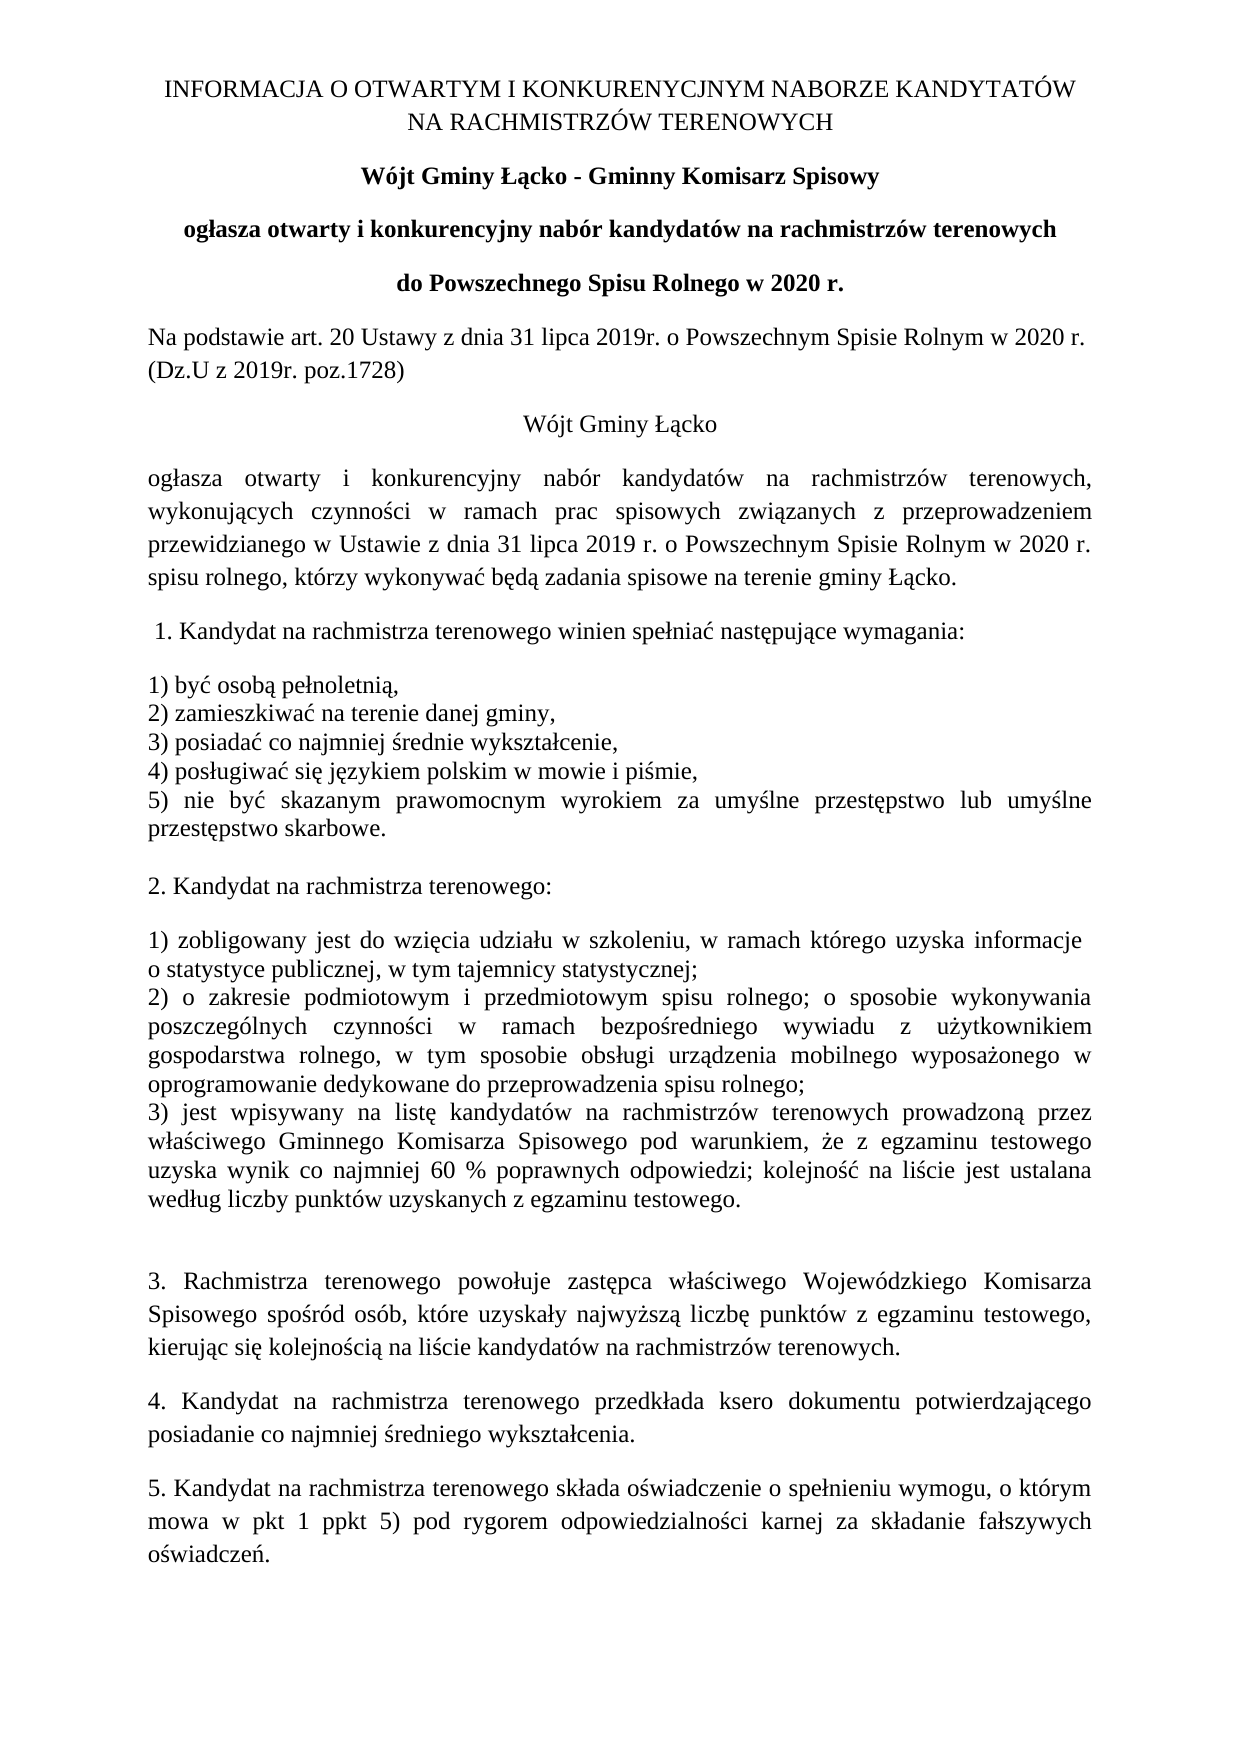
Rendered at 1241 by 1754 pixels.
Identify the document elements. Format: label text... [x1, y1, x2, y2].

text 2) zamieszkiwać na terenie danej gminy, [148, 698, 1093, 727]
text Na podstawie art. 20 Ustawy z dnia 31 lipca 2019r. o Powszechnym Spisie Rolnym w 2020 r. (Dz.U z 2019r. poz.1728) [148, 322, 1093, 384]
text 3) posiadać co najmniej średnie wykształcenie, [148, 727, 1093, 756]
text do Powszechnego Spisu Rolnego w 2020 r. [148, 268, 1093, 297]
text 5. Kandydat na rachmistrza terenowego składa oświadczenie o spełnieniu wymogu, o którym mowa w pkt 1 ppkt 5) pod rygorem odpowiedzialności karnej za składanie fałszywych oświadczeń. [148, 1473, 1093, 1568]
text 2) o zakresie podmiotowym i przedmiotowym spisu rolnego; o sposobie wykonywania poszczególnych czynności w ramach bezpośredniego wywiadu z użytkownikiem gospodarstwa rolnego, w tym sposobie obsługi urządzenia mobilnego wyposażonego w oprogramowanie dedykowane do przeprowadzenia spisu rolnego; [148, 982, 1093, 1097]
text 3. Rachmistrza terenowego powołuje zastępca właściwego Wojewódzkiego Komisarza Spisowego spośród osób, które uzyskały najwyższą liczbę punktów z egzaminu testowego, kierując się kolejnością na liście kandydatów na rachmistrzów terenowych. [148, 1266, 1093, 1361]
text 4. Kandydat na rachmistrza terenowego przedkłada ksero dokumentu potwierdzającego posiadanie co najmniej średniego wykształcenia. [148, 1386, 1093, 1448]
text INFORMACJA O OTWARTYM I KONKURENYCJNYM NABORZE KANDYTATÓW NA RACHMISTRZÓW TERENOWYCH [148, 74, 1093, 136]
text ogłasza otwarty i konkurencyjny nabór kandydatów na rachmistrzów terenowych, wykonujących czynności w ramach prac spisowych związanych z przeprowadzeniem przewidzianego w Ustawie z dnia 31 lipca 2019 r. o Powszechnym Spisie Rolnym w 2020 r. spisu rolnego, którzy wykonywać będą zadania spisowe na terenie gminy Łącko. [148, 463, 1093, 591]
text 5) nie być skazanym prawomocnym wyrokiem za umyślne przestępstwo lub umyślne przestępstwo skarbowe. [148, 785, 1093, 842]
text 1) zobligowany jest do wzięcia udziału w szkoleniu, w ramach którego uzyska informacje o statystyce publicznej, w tym tajemnicy statystycznej; [148, 925, 1093, 982]
text Wójt Gminy Łącko - Gminny Komisarz Spisowy [148, 161, 1093, 189]
text 3) jest wpisywany na listę kandydatów na rachmistrzów terenowych prowadzoną przez właściwego Gminnego Komisarza Spisowego pod warunkiem, że z egzaminu testowego uzyska wynik co najmniej 60 % poprawnych odpowiedzi; kolejność na liście jest ustalana według liczby punktów uzyskanych z egzaminu testowego. [148, 1097, 1093, 1212]
text 1) być osobą pełnoletnią, [148, 670, 1093, 698]
text Wójt Gminy Łącko [148, 409, 1093, 438]
text 2. Kandydat na rachmistrza terenowego: [148, 871, 1093, 900]
text 4) posługiwać się językiem polskim w mowie i piśmie, [148, 756, 1093, 785]
text 1. Kandydat na rachmistrza terenowego winien spełniać następujące wymagania: [148, 616, 1093, 645]
text ogłasza otwarty i konkurencyjny nabór kandydatów na rachmistrzów terenowych [148, 214, 1093, 243]
